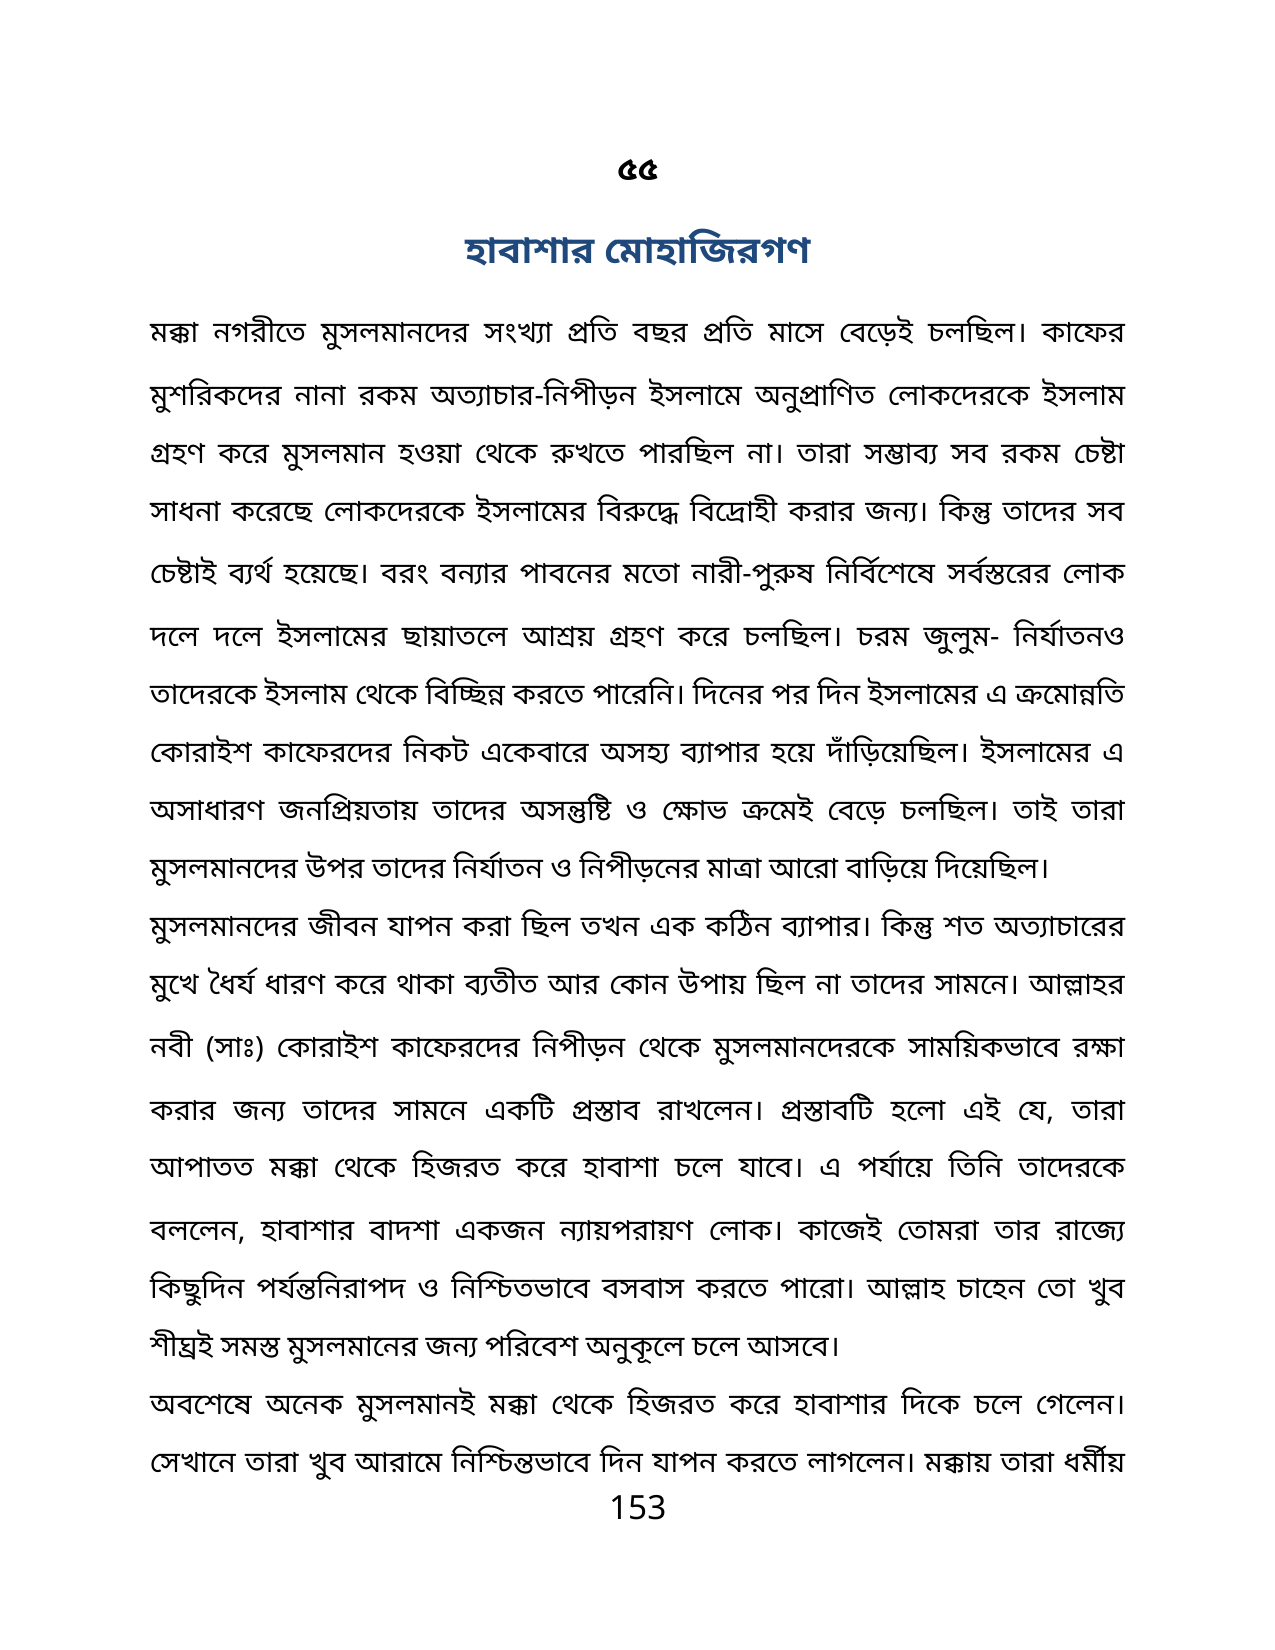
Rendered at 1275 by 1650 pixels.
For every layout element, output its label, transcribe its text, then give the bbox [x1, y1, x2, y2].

text মুসলমানদের জীবন যাপন করা ছিল তখন এক কঠিন ব্যাপার। কিন্তু শত অত্যাচারের মুখে ধৈর্য ধারণ করে থাকা ব্যতীত আর কোন উপায় ছিল না তাদের সামনে। আল্লাহর নবী (সাঃ) কোরাইশ কাফেরদের নিপীড়ন থেকে মুসলমানদেরকে সাময়িকভাবে রক্ষা করার জন্য তাদের সামনে একটি প্রস্তাব রাখলেন। প্রস্তাবটি হলো এই যে, তারা আপাতত মক্কা থেকে হিজরত করে হাবাশা চলে যাবে। এ পর্যায়ে তিনি তাদেরকে বললেন, হাবাশার বাদশা একজন ন্যায়পরায়ণ লোক। কাজেই তোমরা তার রাজ্যে কিছুদিন পর্যন্তনিরাপদ ও নিশ্চিতভাবে বসবাস করতে পারো। আল্লাহ চাহেন তো খুব শীঘ্রই সমস্ত মুসলমানের জন্য পরিবেশ অনুকূলে চলে আসবে। [150, 909, 1125, 1368]
subtitle হাবাশার মোহাজিরগণ [150, 229, 1125, 278]
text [150, 1388, 1125, 1484]
text মক্কা নগরীতে মুসলমানদের সংখ্যা প্রতি বছর প্রতি মাসে বেড়েই চলছিল। কাফের মুশরিকদের নানা রকম অত্যাচার-নিপীড়ন ইসলামে অনুপ্রাণিত লোকদেরকে ইসলাম গ্রহণ করে মুসলমান হওয়া থেকে রুখতে পারছিল না। তারা সম্ভাব্য সব রকম চেষ্টা সাধনা করেছে লোকদেরকে ইসলামের বিরুদ্ধে বিদ্রোহী করার জন্য। কিন্তু তাদের সব চেষ্টাই ব্যর্থ হয়েছে। বরং বন্যার পাবনের মতো নারী-পুরুষ নির্বিশেষে সর্বস্তরের লোক দলে দলে ইসলামের ছায়াতলে আশ্রয় গ্রহণ করে চলছিল। চরম জুলুম- নির্যাতনও তাদেরকে ইসলাম থেকে বিচ্ছিন্ন করতে পারেনি। দিনের পর দিন ইসলামের এ ক্রমোন্নতি কোরাইশ কাফেরদের নিকট একেবারে অসহ্য ব্যাপার হয়ে দাঁড়িয়েছিল। ইসলামের এ অসাধারণ জনপ্রিয়তায় তাদের অসন্তুষ্টি ও ক্ষোভ ক্রমেই বেড়ে চলছিল। তাই তারা মুসলমানদের উপর তাদের নির্যাতন ও নিপীড়নের মাত্রা আরো বাড়িয়ে দিয়েছিল। [150, 316, 1125, 890]
text ৫৫ [150, 150, 1125, 194]
